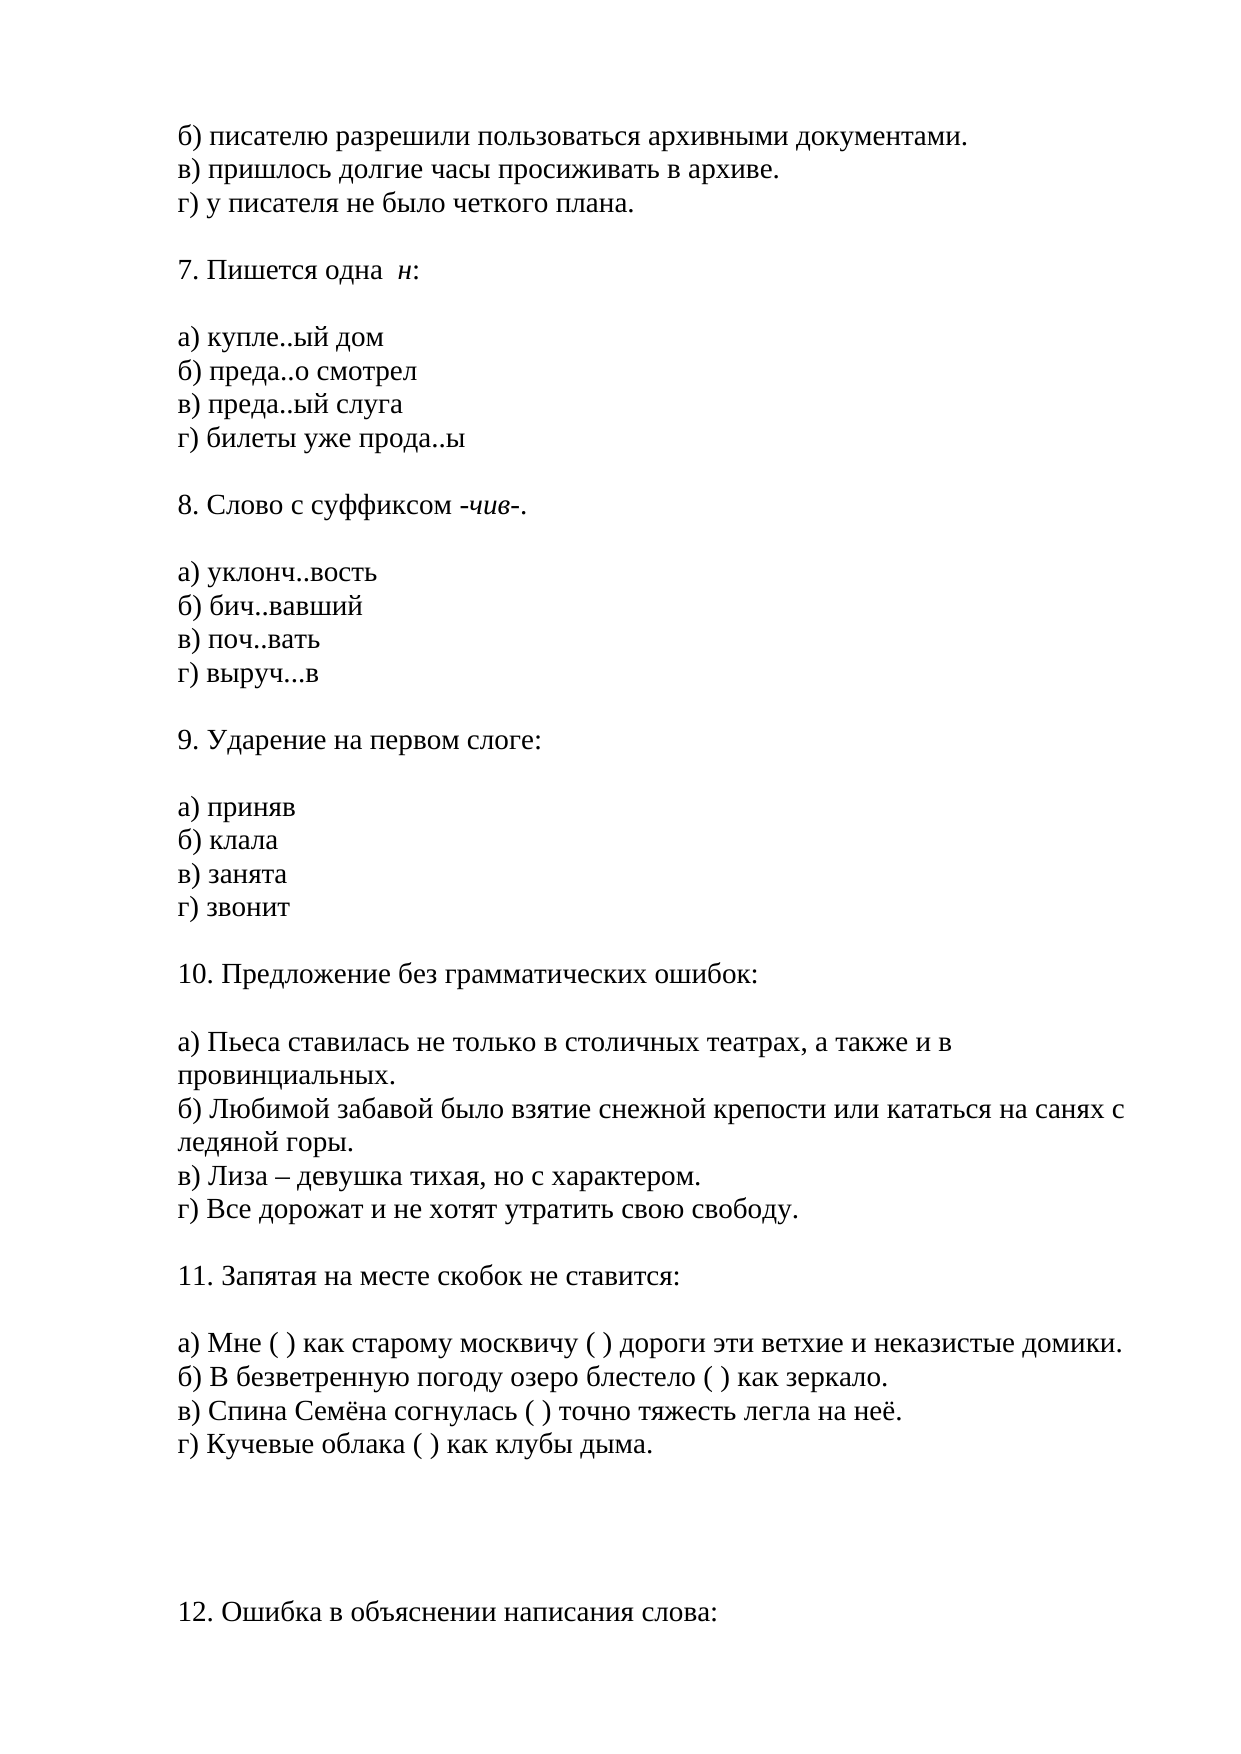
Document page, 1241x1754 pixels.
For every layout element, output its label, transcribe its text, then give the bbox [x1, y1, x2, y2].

text в) пришлось долгие часы просиживать в архиве. [177, 152, 1152, 185]
text г) Все дорожат и не хотят утратить свою свободу. [177, 1191, 1152, 1225]
text г) билеты уже прода..ы [177, 420, 1152, 453]
text б) Любимой забавой было взятие снежной крепости или кататься на санях с ледяной горы. [177, 1091, 1152, 1158]
text а) приняв [177, 789, 1152, 822]
text б) преда..о смотрел [177, 353, 1152, 386]
text б) В безветренную погоду озеро блестело ( ) как зеркало. [177, 1359, 1152, 1393]
text в) преда..ый слуга [177, 386, 1152, 420]
text а) уклонч..вость [177, 554, 1152, 588]
text г) выруч...в [177, 655, 1152, 688]
text в) Спина Семёна согнулась ( ) точно тяжесть легла на неё. [177, 1393, 1152, 1426]
text г) звонит [177, 889, 1152, 923]
text в) Лиза – девушка тихая, но с характером. [177, 1158, 1152, 1191]
text в) занята [177, 856, 1152, 889]
text а) купле..ый дом [177, 319, 1152, 353]
text б) клала [177, 822, 1152, 856]
text в) поч..вать [177, 621, 1152, 655]
text 11. Запятая на месте скобок не ставится: [177, 1258, 1152, 1292]
text а) Мне ( ) как старому москвичу ( ) дороги эти ветхие и неказистые домики. [177, 1326, 1152, 1359]
text 12. Ошибка в объяснении написания слова: [177, 1594, 1152, 1627]
text 9. Ударение на первом слоге: [177, 722, 1152, 755]
text г) Кучевые облака ( ) как клубы дыма. [177, 1426, 1152, 1460]
text а) Пьеса ставилась не только в столичных театрах, а также и в провинциальных. [177, 1024, 1152, 1091]
text г) у писателя не было четкого плана. [177, 185, 1152, 219]
text б) бич..вавший [177, 588, 1152, 621]
text 8. Слово с суффиксом -чив-. [177, 487, 1152, 521]
text 10. Предложение без грамматических ошибок: [177, 957, 1152, 990]
text б) писателю разрешили пользоваться архивными документами. [177, 118, 1152, 152]
text 7. Пишется одна н: [177, 252, 1152, 286]
